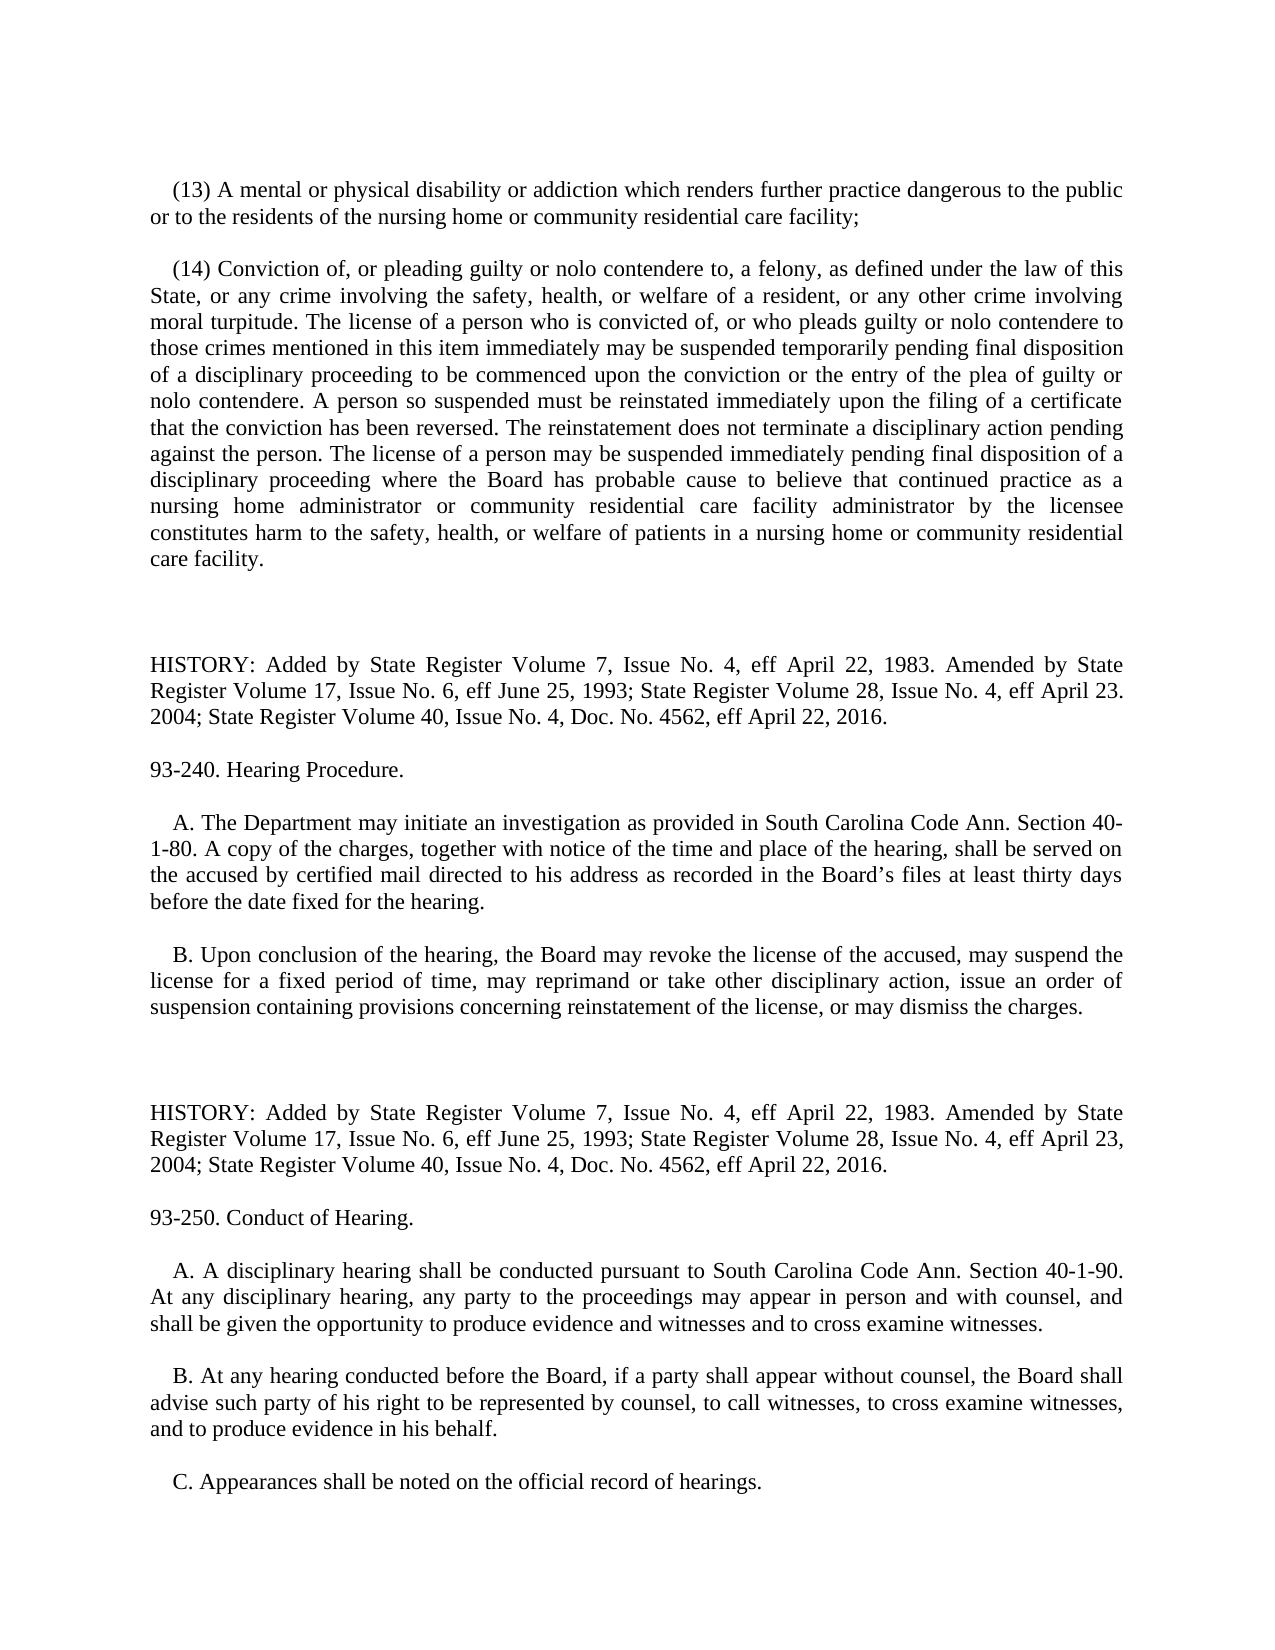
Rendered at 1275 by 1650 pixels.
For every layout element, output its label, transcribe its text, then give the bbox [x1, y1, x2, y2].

text A. The Department may initiate an investigation as provided in South Carolina Code Ann. Section 40-1-80. A copy of the charges, together with notice of the time and place of the hearing, shall be served on the accused by certified mail directed to his address as recorded in the Board’s files at least thirty days before the date fixed for the hearing. [150, 809, 1125, 914]
text HISTORY: Added by State Register Volume 7, Issue No. 4, eff April 22, 1983. Amended by State Register Volume 17, Issue No. 6, eff June 25, 1993; State Register Volume 28, Issue No. 4, eff April 23. 2004; State Register Volume 40, Issue No. 4, Doc. No. 4562, eff April 22, 2016. [150, 651, 1125, 730]
text B. Upon conclusion of the hearing, the Board may revoke the license of the accused, may suspend the license for a fixed period of time, may reprimand or take other disciplinary action, issue an order of suspension containing provisions concerning reinstatement of the license, or may dismiss the charges. [150, 941, 1125, 1020]
text A. A disciplinary hearing shall be conducted pursuant to South Carolina Code Ann. Section 40-1-90. At any disciplinary hearing, any party to the proceedings may appear in person and with counsel, and shall be given the opportunity to produce evidence and witnesses and to cross examine witnesses. [150, 1257, 1125, 1336]
text HISTORY: Added by State Register Volume 7, Issue No. 4, eff April 22, 1983. Amended by State Register Volume 17, Issue No. 6, eff June 25, 1993; State Register Volume 28, Issue No. 4, eff April 23, 2004; State Register Volume 40, Issue No. 4, Doc. No. 4562, eff April 22, 2016. [150, 1099, 1125, 1178]
text (13) A mental or physical disability or addiction which renders further practice dangerous to the public or to the residents of the nursing home or community residential care facility; [150, 176, 1125, 229]
text C. Appearances shall be noted on the official record of hearings. [150, 1468, 1125, 1494]
text B. At any hearing conducted before the Board, if a party shall appear without counsel, the Board shall advise such party of his right to be represented by counsel, to call witnesses, to cross examine witnesses, and to produce evidence in his behalf. [150, 1362, 1125, 1441]
text 93-240. Hearing Procedure. [150, 756, 1125, 782]
text 93-250. Conduct of Hearing. [150, 1204, 1125, 1231]
text (14) Conviction of, or pleading guilty or nolo contendere to, a felony, as defined under the law of this State, or any crime involving the safety, health, or welfare of a resident, or any other crime involving moral turpitude. The license of a person who is convicted of, or who pleads guilty or nolo contendere to those crimes mentioned in this item immediately may be suspended temporarily pending final disposition of a disciplinary proceeding to be commenced upon the conviction or the entry of the plea of guilty or nolo contendere. A person so suspended must be reinstated immediately upon the filing of a certificate that the conviction has been reversed. The reinstatement does not terminate a disciplinary action pending against the person. The license of a person may be suspended immediately pending final disposition of a disciplinary proceeding where the Board has probable cause to believe that continued practice as a nursing home administrator or community residential care facility administrator by the licensee constitutes harm to the safety, health, or welfare of patients in a nursing home or community residential care facility. [150, 255, 1125, 572]
